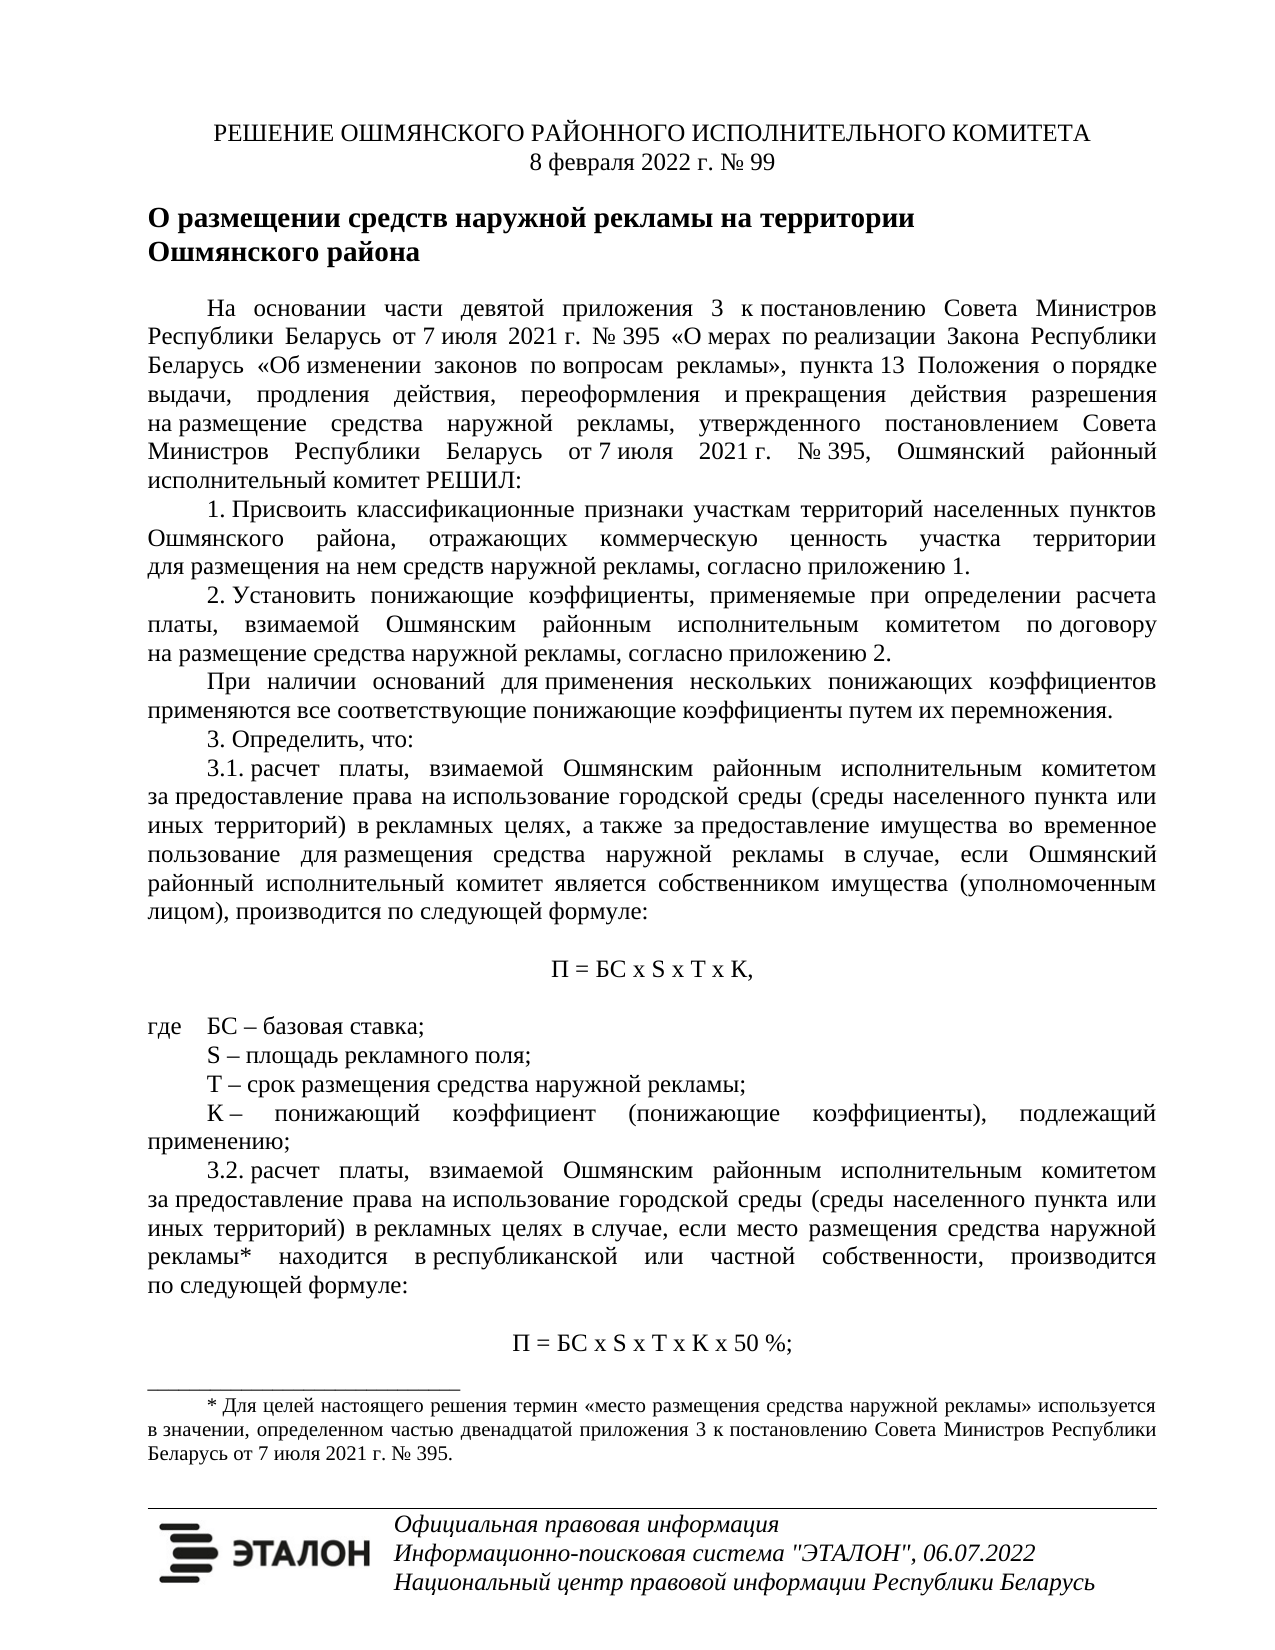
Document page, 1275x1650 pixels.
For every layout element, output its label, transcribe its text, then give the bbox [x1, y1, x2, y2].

text где БС – базовая ставка; [147, 1011, 1157, 1040]
text 2. Установить понижающие коэффициенты, применяемые при определении расчета платы, взимаемой Ошмянским районным исполнительным комитетом по договору на размещение средства наружной рекламы, согласно приложению 2. [147, 580, 1157, 666]
title О размещении средств наружной рекламы на территории Ошмянского района [147, 201, 921, 268]
text Т – срок размещения средства наружной рекламы; [147, 1069, 1157, 1098]
picture [158, 1520, 371, 1585]
text К – понижающий коэффициент (понижающие коэффициенты), подлежащий применению; [147, 1098, 1157, 1155]
text 3. Определить, что: [147, 724, 1157, 753]
text 3.2. расчет платы, взимаемой Ошмянским районным исполнительным комитетом за предоставление права на использование городской среды (среды населенного пункта или иных территорий) в рекламных целях в случае, если место размещения средства наружной рекламы* находится в республиканской или частной собственности, производится по следующей формуле: [147, 1155, 1157, 1299]
text * Для целей настоящего решения термин «место размещения средства наружной рекламы» используется в значении, определенном частью двенадцатой приложения 3 к постановлению Совета Министров Республики Беларусь от 7 июля 2021 г. № 395. [147, 1393, 1157, 1465]
text На основании части девятой приложения 3 к постановлению Совета Министров Республики Беларусь от 7 июля 2021 г. № 395 «О мерах по реализации Закона Республики Беларусь «Об изменении законов по вопросам рекламы», пункта 13 Положения о порядке выдачи, продления действия, переоформления и прекращения действия разрешения на размещение средства наружной рекламы, утвержденного постановлением Совета Министров Республики Беларусь от 7 июля 2021 г. № 395, Ошмянский районный исполнительный комитет РЕШИЛ: [147, 293, 1157, 494]
text П = БС х S х T х К х 50 %; [147, 1328, 1157, 1356]
text 8 февраля 2022 г. № 99 [147, 147, 1157, 176]
text 1. Присвоить классификационные признаки участкам территорий населенных пунктов Ошмянского района, отражающих коммерческую ценность участка территории для размещения на нем средств наружной рекламы, согласно приложению 1. [147, 494, 1157, 580]
text ______________________________ [147, 1369, 1157, 1393]
text П = БС х S х T х К, [147, 954, 1157, 983]
text При наличии оснований для применения нескольких понижающих коэффициентов применяются все соответствующие понижающие коэффициенты путем их перемножения. [147, 666, 1157, 724]
text 3.1. расчет платы, взимаемой Ошмянским районным исполнительным комитетом за предоставление права на использование городской среды (среды населенного пункта или иных территорий) в рекламных целях, а также за предоставление имущества во временное пользование для размещения средства наружной рекламы в случае, если Ошмянский районный исполнительный комитет является собственником имущества (уполномоченным лицом), производится по следующей формуле: [147, 753, 1157, 925]
text S – площадь рекламного поля; [147, 1040, 1157, 1069]
text РЕШЕНИЕ ОШМЯНСКОГО РАЙОННОГО ИСПОЛНИТЕЛЬНОГО КОМИТЕТА [147, 118, 1157, 147]
